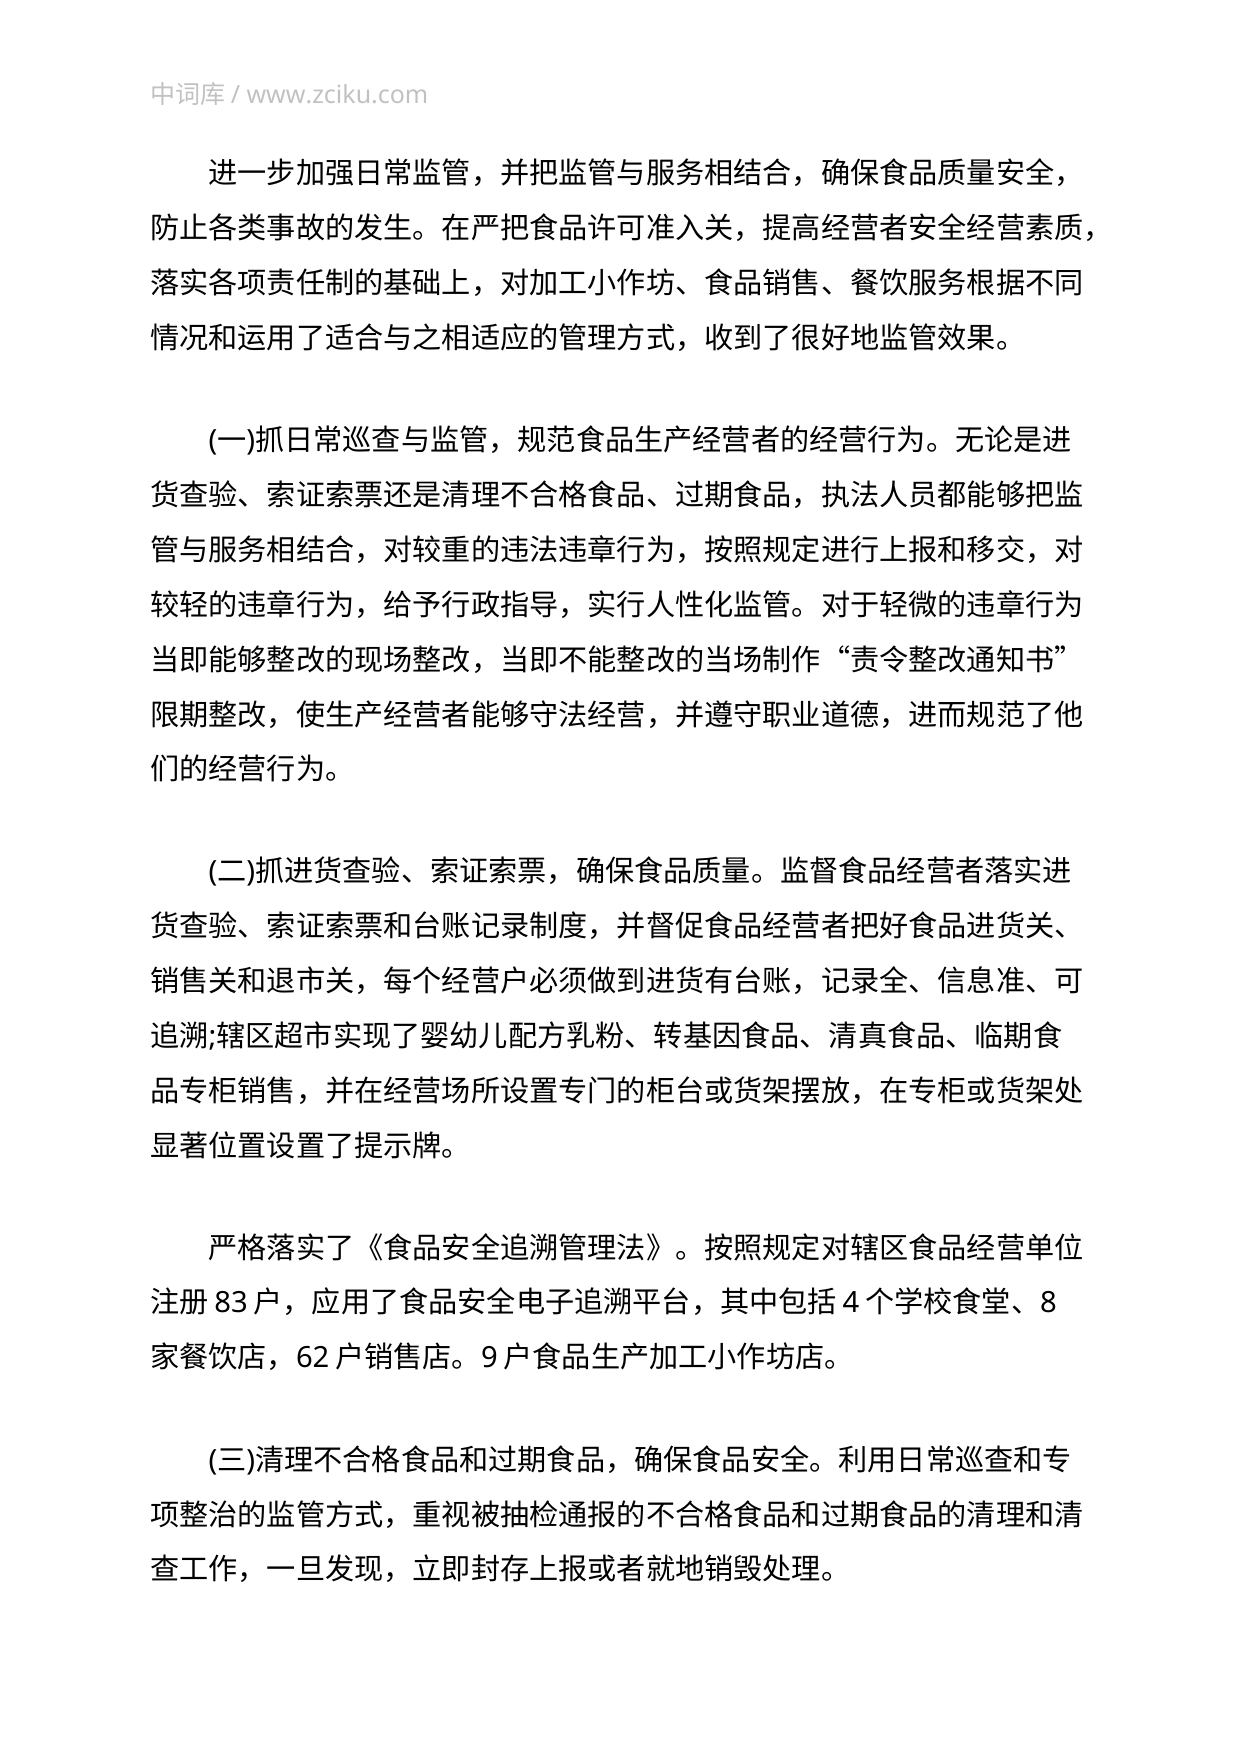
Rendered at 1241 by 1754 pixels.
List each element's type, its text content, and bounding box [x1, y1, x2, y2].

text 严格落实了《食品安全追溯管理法》。按照规定对辖区食品经营单位注册83户，应用了食品安全电子追溯平台，其中包括4个学校食堂、8家餐饮店，62户销售店。9户食品生产加工小作坊店。 [150, 1224, 1090, 1376]
text 进一步加强日常监管，并把监管与服务相结合，确保食品质量安全，防止各类事故的发生。在严把食品许可准入关，提高经营者安全经营素质，落实各项责任制的基础上，对加工小作坊、食品销售、餐饮服务根据不同情况和运用了适合与之相适应的管理方式，收到了很好地监管效果。 [150, 150, 1090, 357]
text (二)抓进货查验、索证索票，确保食品质量。监督食品经营者落实进货查验、索证索票和台账记录制度，并督促食品经营者把好食品进货关、销售关和退市关，每个经营户必须做到进货有台账，记录全、信息准、可追溯;辖区超市实现了婴幼儿配方乳粉、转基因食品、清真食品、临期食品专柜销售，并在经营场所设置专门的柜台或货架摆放，在专柜或货架处显著位置设置了提示牌。 [150, 848, 1090, 1165]
text (一)抓日常巡查与监管，规范食品生产经营者的经营行为。无论是进货查验、索证索票还是清理不合格食品、过期食品，执法人员都能够把监管与服务相结合，对较重的违法违章行为，按照规定进行上报和移交，对较轻的违章行为，给予行政指导，实行人性化监管。对于轻微的违章行为当即能够整改的现场整改，当即不能整改的当场制作“责令整改通知书”限期整改，使生产经营者能够守法经营，并遵守职业道德，进而规范了他们的经营行为。 [150, 416, 1090, 788]
text (三)清理不合格食品和过期食品，确保食品安全。利用日常巡查和专项整治的监管方式，重视被抽检通报的不合格食品和过期食品的清理和清查工作，一旦发现，立即封存上报或者就地销毁处理。 [150, 1436, 1090, 1588]
